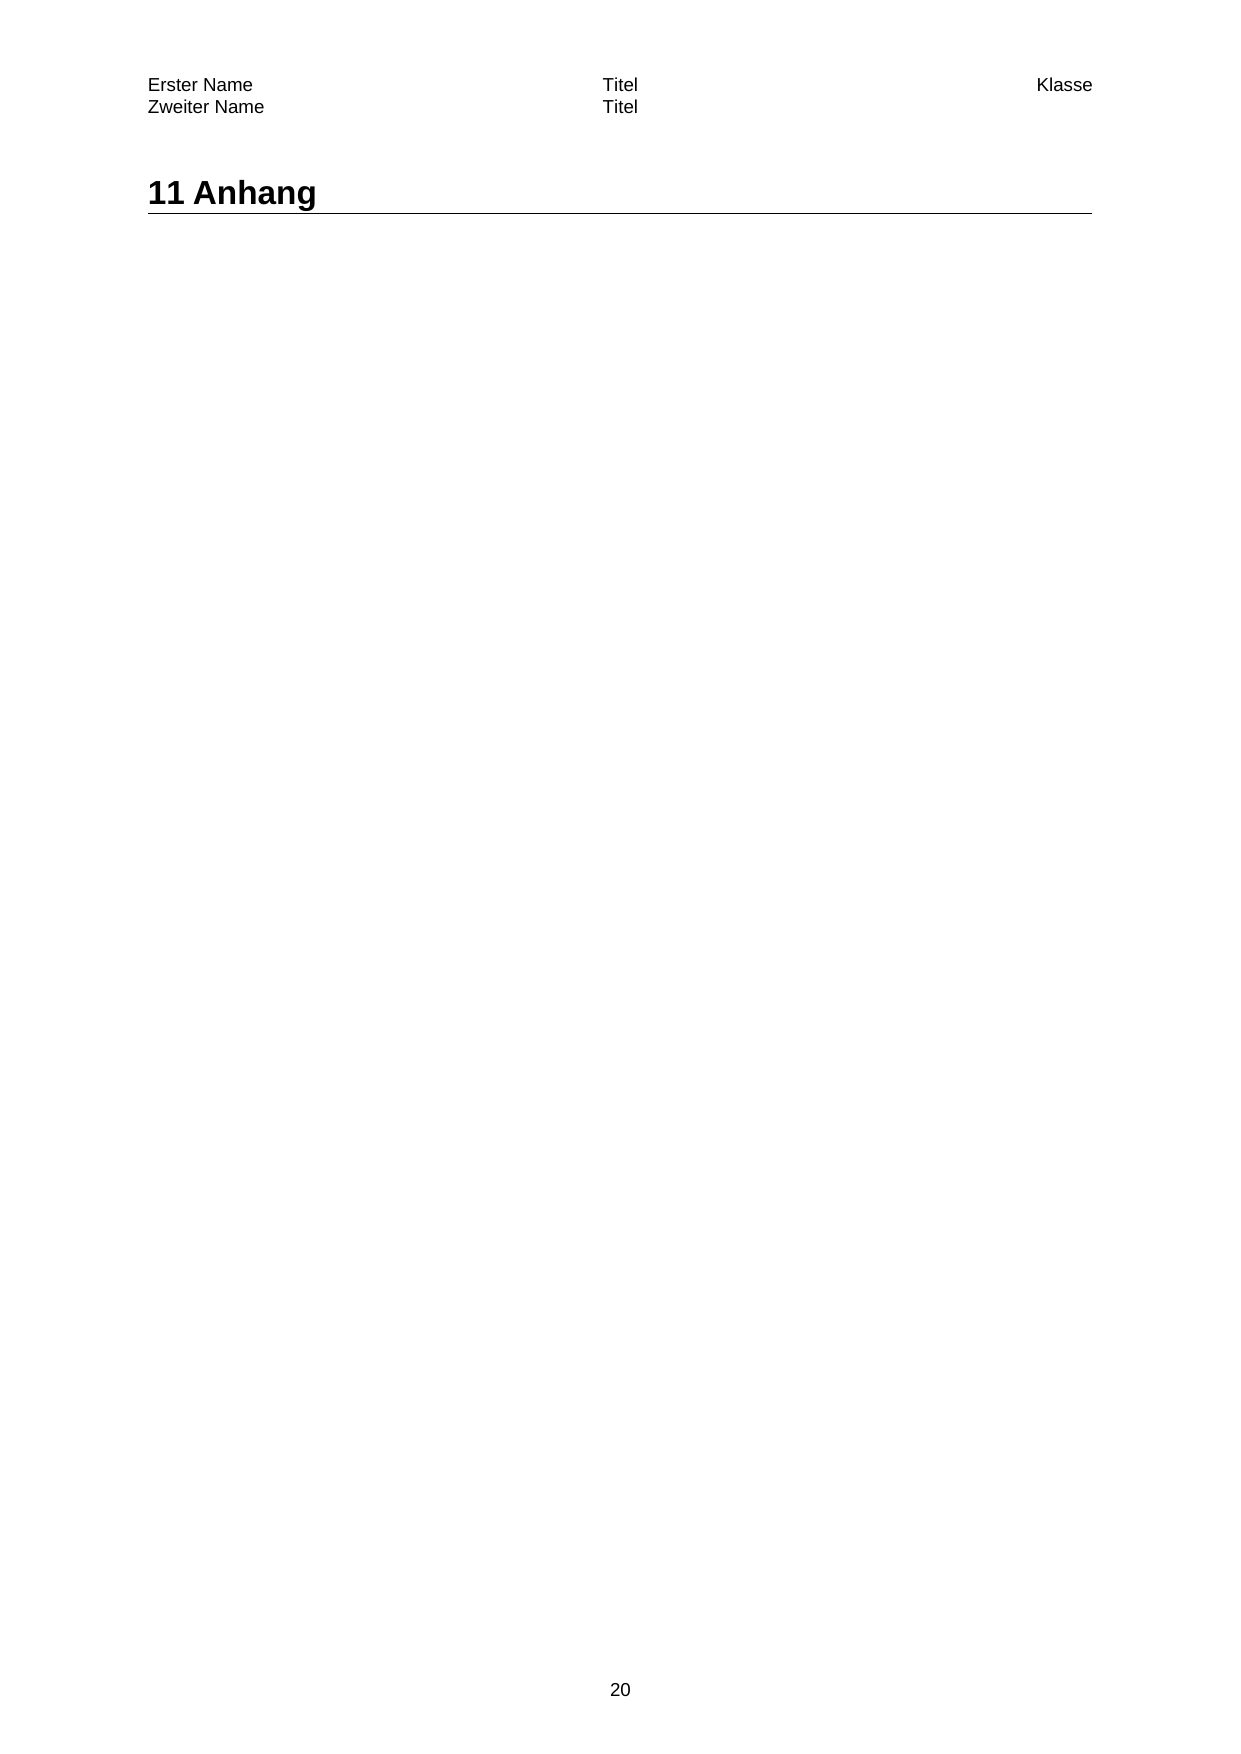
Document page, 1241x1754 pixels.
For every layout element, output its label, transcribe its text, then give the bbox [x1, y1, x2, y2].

subtitle Anhang [148, 173, 1092, 213]
